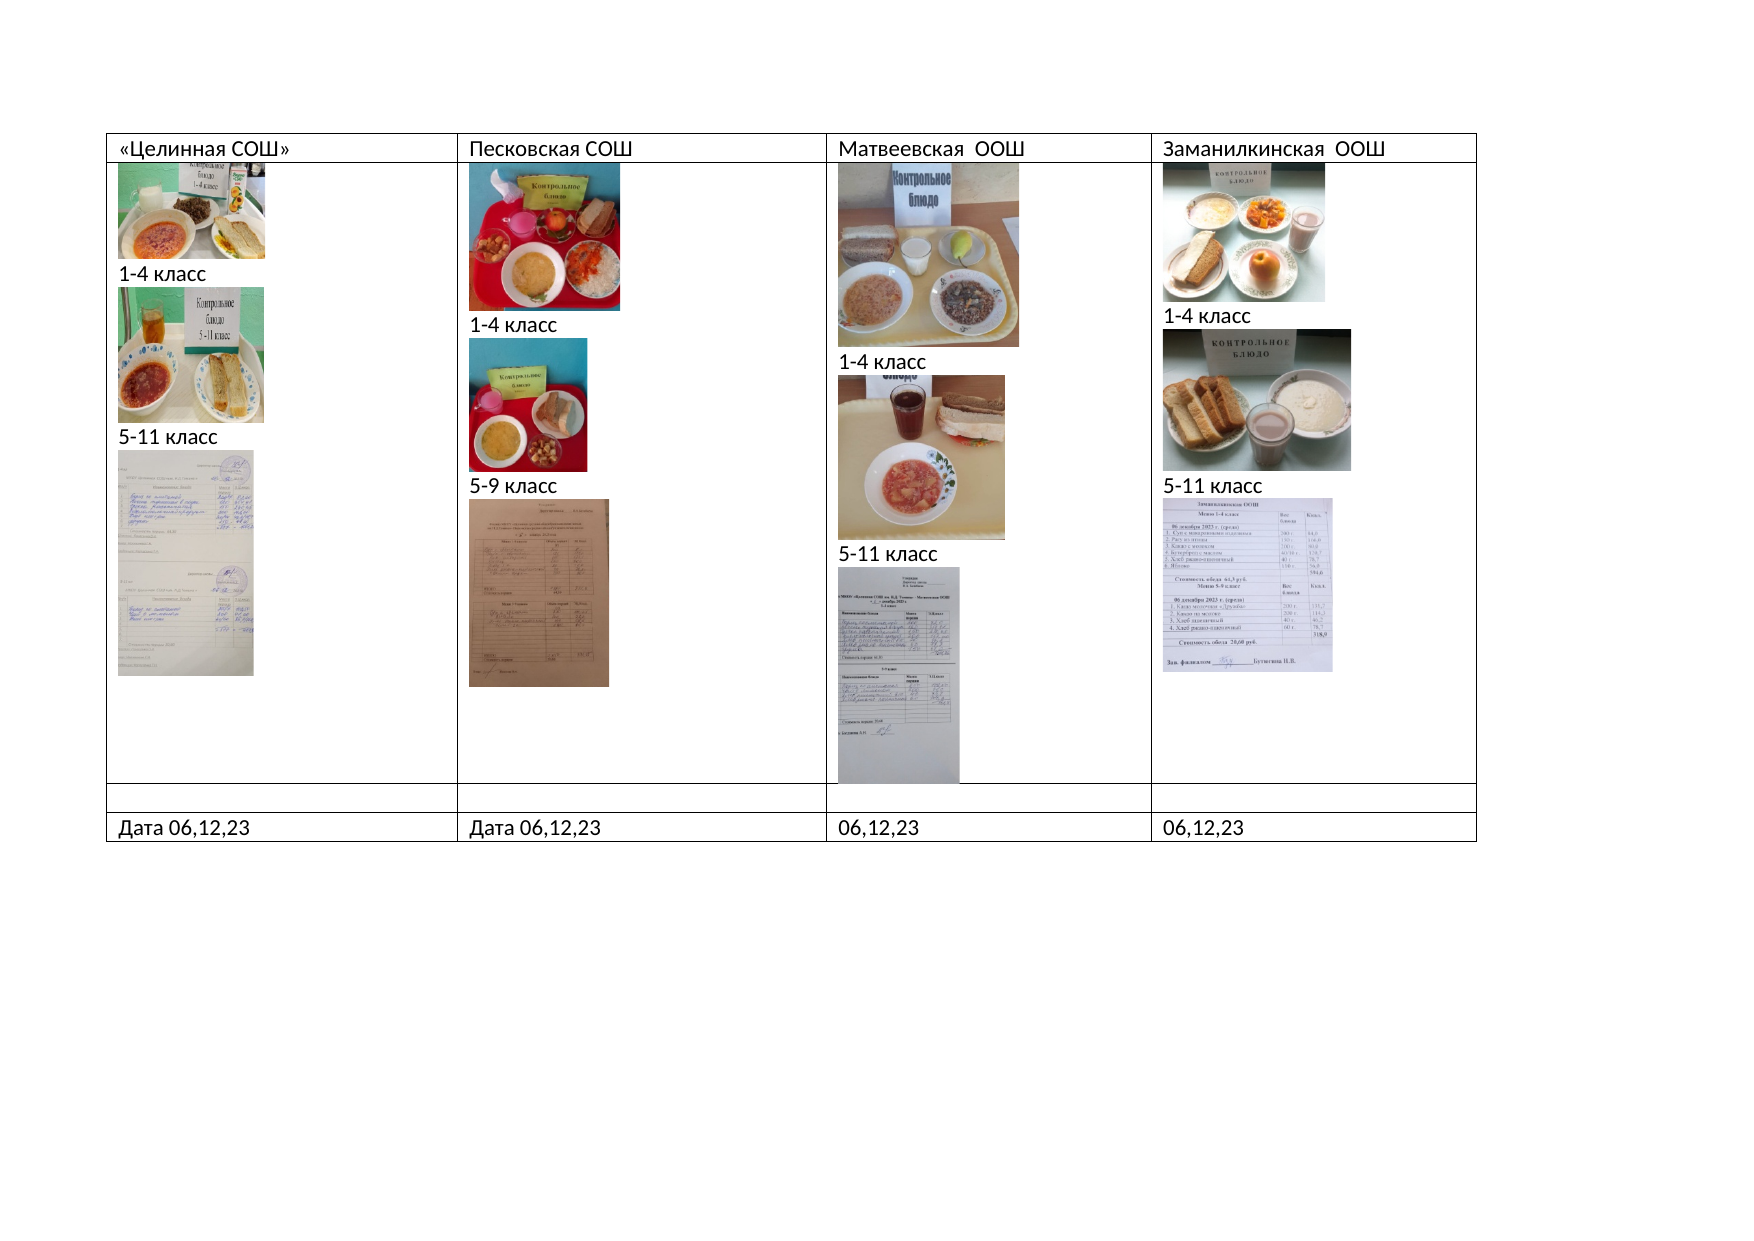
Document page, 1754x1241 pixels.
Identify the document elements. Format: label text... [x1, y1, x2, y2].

table_cell 1-4 класс 5-11 класс [1152, 163, 1476, 783]
picture [469, 338, 588, 472]
table_cell 06,12,23 [827, 813, 1151, 841]
table_cell Дата 06,12,23 [107, 813, 457, 841]
picture [118, 450, 254, 676]
picture [469, 163, 621, 311]
table_cell 1-4 класс 5-9 класс [458, 163, 826, 783]
table_cell [458, 784, 826, 812]
picture [1162, 329, 1352, 471]
picture [1162, 163, 1326, 302]
table_cell Дата 06,12,23 [458, 813, 826, 841]
picture [1162, 498, 1333, 672]
table_header «Целинная СОШ» [107, 134, 457, 162]
table_cell 06,12,23 [1152, 813, 1476, 841]
table_cell [827, 784, 1151, 812]
picture [838, 567, 960, 784]
picture [118, 163, 266, 259]
picture [838, 163, 1020, 347]
picture [838, 375, 1005, 540]
table_header Заманилкинская ООШ [1152, 134, 1476, 162]
table_cell 1-4 класс 5-11 класс [107, 163, 457, 783]
table_header Матвеевская ООШ [827, 134, 1151, 162]
table_cell [107, 784, 457, 812]
table_cell [1152, 784, 1476, 812]
picture [469, 499, 610, 687]
table_header Песковская СОШ [458, 134, 826, 162]
table_cell 1-4 класс 5-11 класс [827, 163, 1151, 783]
picture [118, 287, 264, 423]
